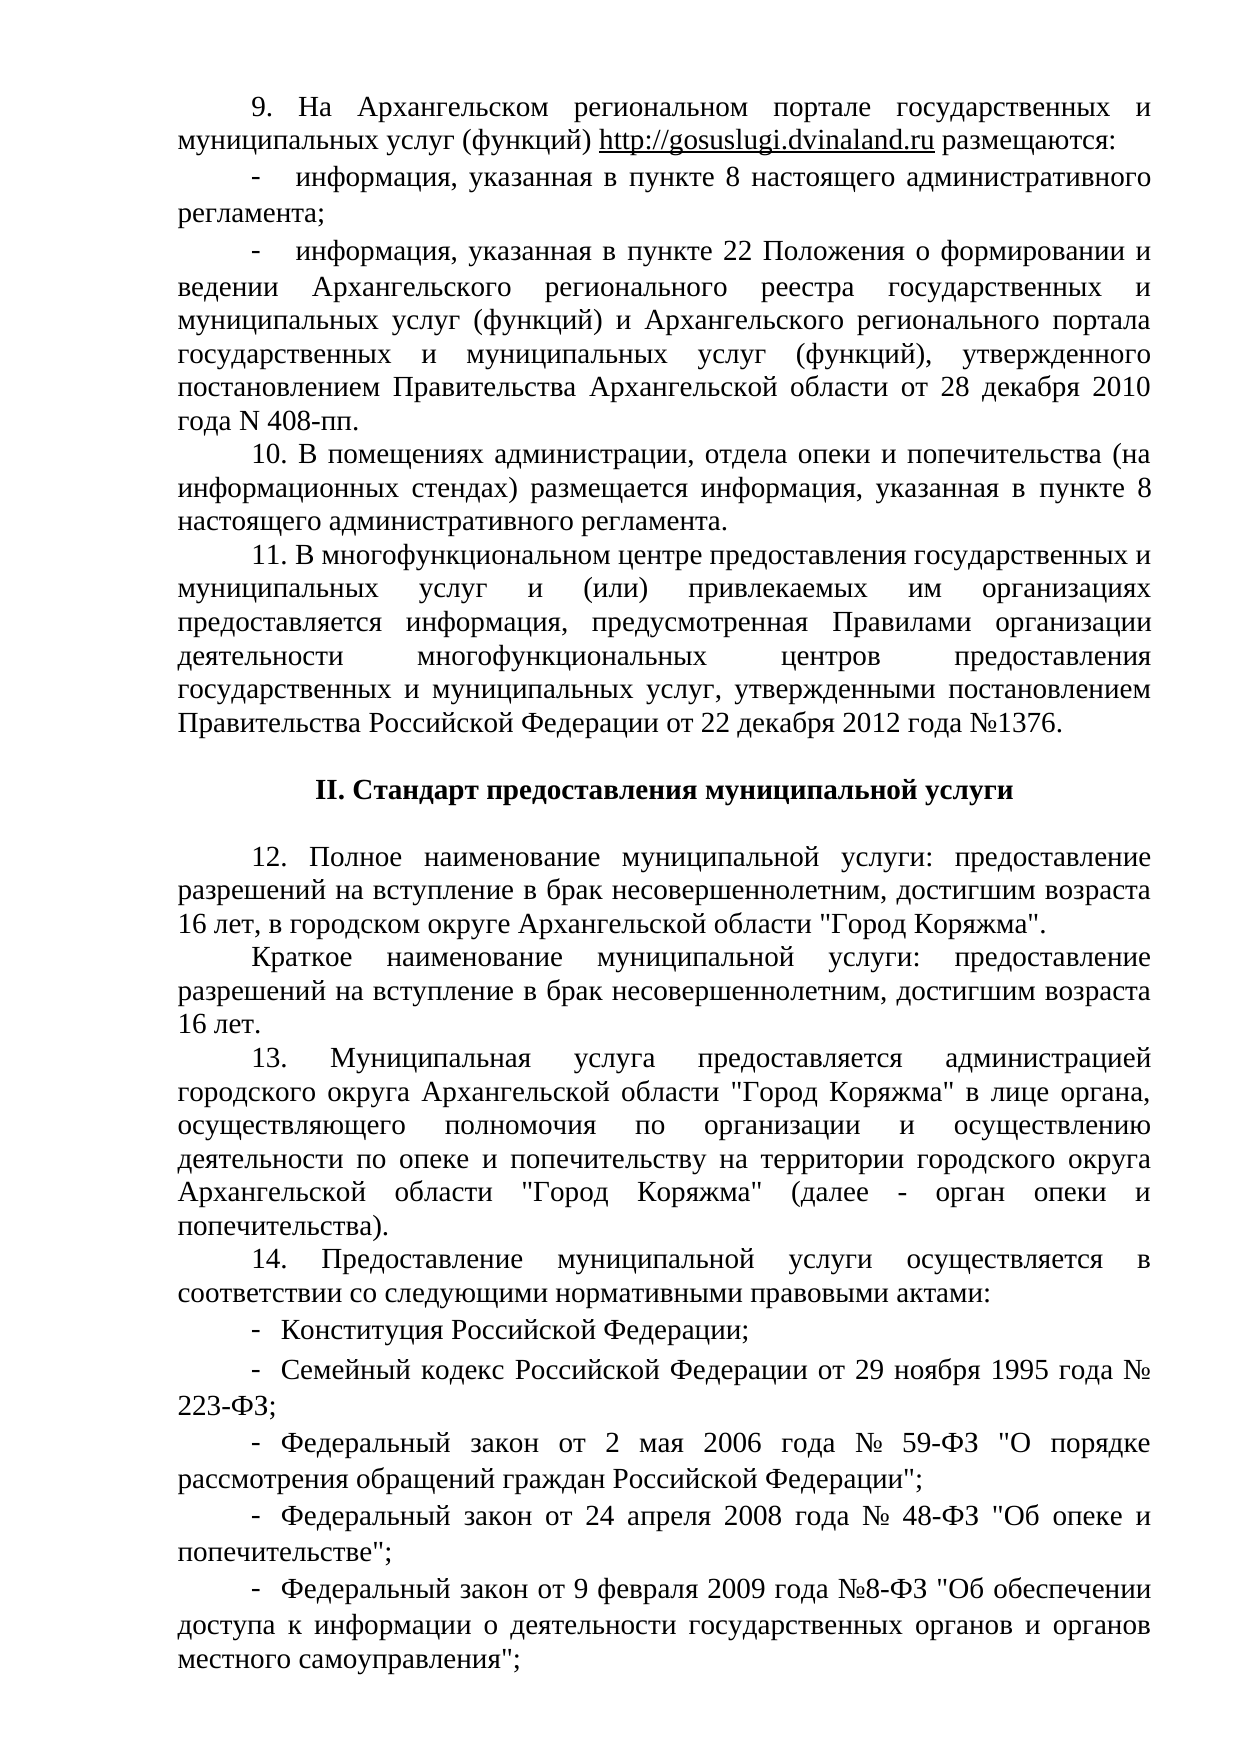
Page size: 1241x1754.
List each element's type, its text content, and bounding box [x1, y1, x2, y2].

list Семейный кодекс Российской Федерации от 29 ноября 1995 года № 223-ФЗ; [177, 1348, 1152, 1421]
text 14. Предоставление муниципальной услуги осуществляется в соответствии со следующими нормативными правовыми актами: [177, 1241, 1152, 1308]
list Федеральный закон от 24 апреля 2008 года № 48-ФЗ "Об опеке и попечительстве"; [177, 1494, 1152, 1568]
text 11. В многофункциональном центре предоставления государственных и муниципальных услуг и (или) привлекаемых им организациях предоставляется информация, предусмотренная Правилами организации деятельности многофункциональных центров предоставления государственных и муниципальных услуг, утвержденными постановлением Правительства Российской Федерации от 22 декабря 2012 года №1376. [177, 537, 1152, 738]
text 10. В помещениях администрации, отдела опеки и попечительства (на информационных стендах) размещается информация, указанная в пункте 8 настоящего административного регламента. [177, 436, 1152, 537]
list информация, указанная в пункте 22 Положения о формировании и ведении Архангельского регионального реестра государственных и муниципальных услуг (функций) и Архангельского регионального портала государственных и муниципальных услуг (функций), утвержденного постановлением Правительства Архангельской области от 28 декабря 2010 года N 408-пп. [177, 229, 1152, 436]
list Федеральный закон от 9 февраля 2009 года №8-ФЗ "Об обеспечении доступа к информации о деятельности государственных органов и органов местного самоуправления"; [177, 1568, 1152, 1674]
text 13. Муниципальная услуга предоставляется администрацией городского округа Архангельской области "Город Коряжма" в лице органа, осуществляющего полномочия по организации и осуществлению деятельности по опеке и попечительству на территории городского округа Архангельской области "Город Коряжма" (далее - орган опеки и попечительства). [177, 1040, 1152, 1241]
text Краткое наименование муниципальной услуги: предоставление разрешений на вступление в брак несовершеннолетним, достигшим возраста 16 лет. [177, 939, 1152, 1040]
text 12. Полное наименование муниципальной услуги: предоставление разрешений на вступление в брак несовершеннолетним, достигшим возраста 16 лет, в городском округе Архангельской области "Город Коряжма". [177, 839, 1152, 939]
list информация, указанная в пункте 8 настоящего административного регламента; [177, 156, 1152, 229]
text II. Стандарт предоставления муниципальной услуги [177, 772, 1152, 805]
list Федеральный закон от 2 мая 2006 года № 59-ФЗ "О порядке рассмотрения обращений граждан Российской Федерации"; [177, 1421, 1152, 1494]
text 9. На Архангельском региональном портале государственных и муниципальных услуг (функций) http://gosuslugi.dvinaland.ru размещаются: [177, 89, 1152, 156]
list Конституция Российской Федерации; [177, 1308, 1152, 1348]
